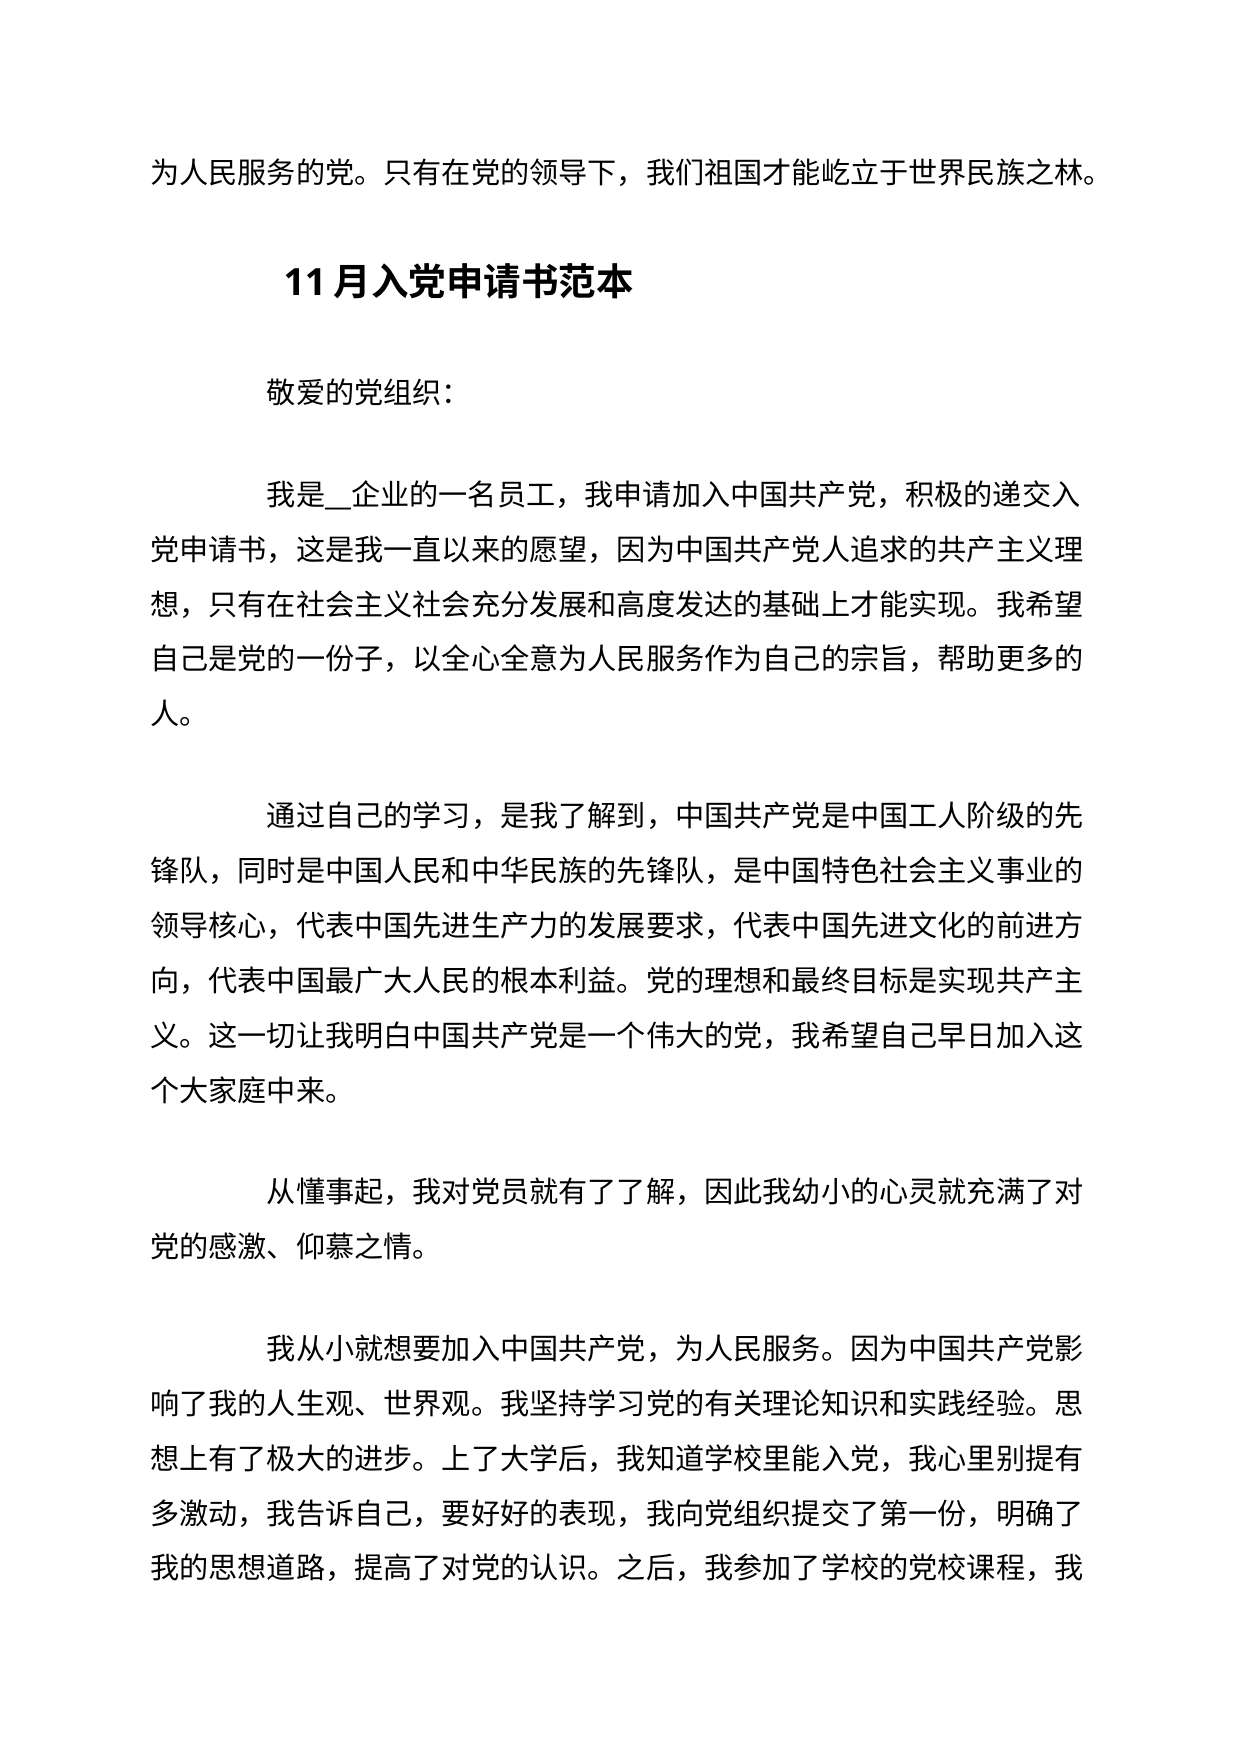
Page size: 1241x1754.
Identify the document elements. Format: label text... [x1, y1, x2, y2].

text 通过自己的学习，是我了解到，中国共产党是中国工人阶级的先锋队，同时是中国人民和中华民族的先锋队，是中国特色社会主义事业的领导核心，代表中国先进生产力的发展要求，代表中国先进文化的前进方向，代表中国最广大人民的根本利益。党的理想和最终目标是实现共产主义。这一切让我明白中国共产党是一个伟大的党，我希望自己早日加入这个大家庭中来。 [150, 793, 1090, 1109]
text 从懂事起，我对党员就有了了解，因此我幼小的心灵就充满了对党的感激、仰慕之情。 [150, 1169, 1090, 1266]
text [150, 150, 1090, 192]
text 敬爱的党组织： [150, 369, 1090, 412]
text 我是__企业的一名员工，我申请加入中国共产党，积极的递交入党申请书，这是我一直以来的愿望，因为中国共产党人追求的共产主义理想，只有在社会主义社会充分发展和高度发达的基础上才能实现。我希望自己是党的一份子，以全心全意为人民服务作为自己的宗旨，帮助更多的人。 [150, 471, 1090, 733]
text 11月入党申请书范本 [150, 252, 1090, 306]
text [150, 1326, 1090, 1587]
